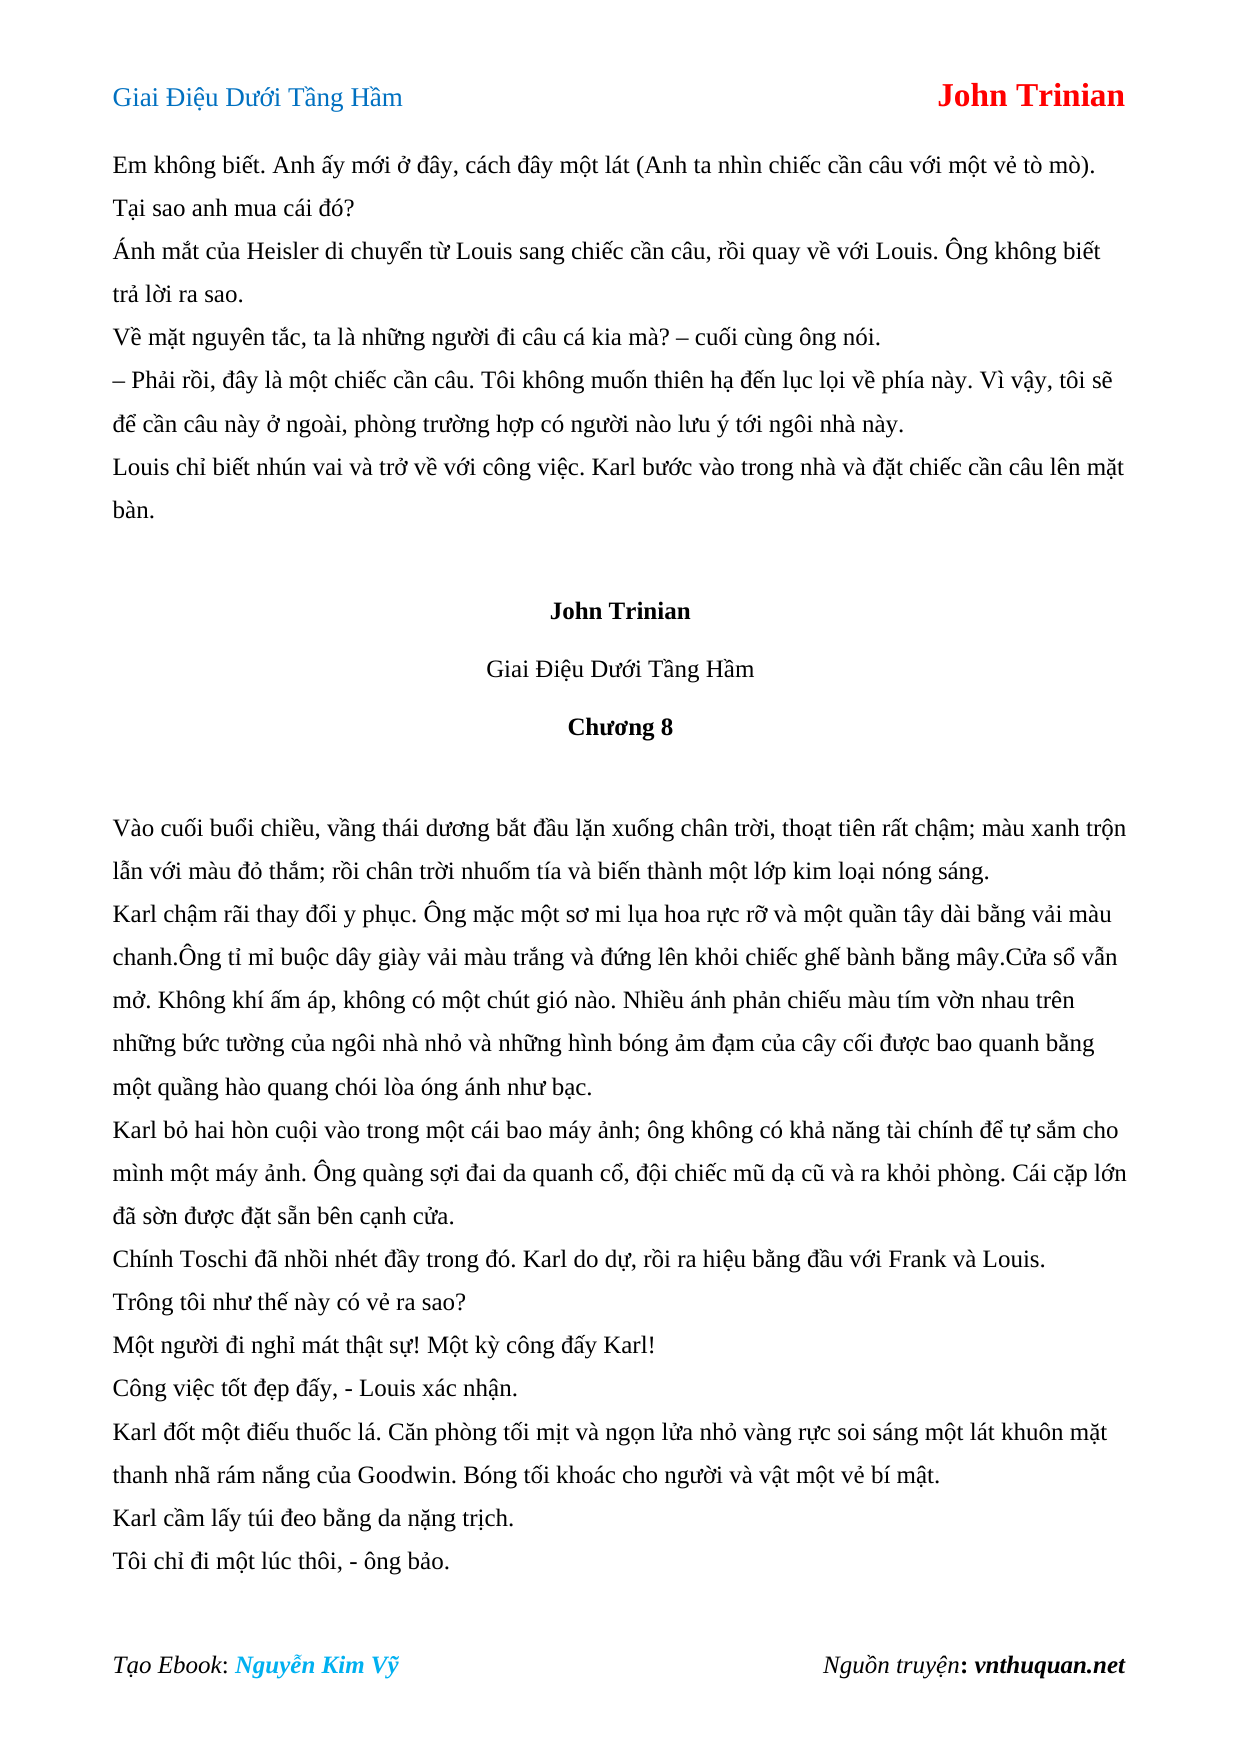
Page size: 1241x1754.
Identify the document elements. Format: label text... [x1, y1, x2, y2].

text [112, 770, 1128, 1575]
text Chương 8 [112, 712, 1128, 741]
text Giai Điệu Dưới Tầng Hầm [112, 654, 1128, 683]
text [112, 150, 1128, 524]
text John Trinian [112, 596, 1128, 625]
